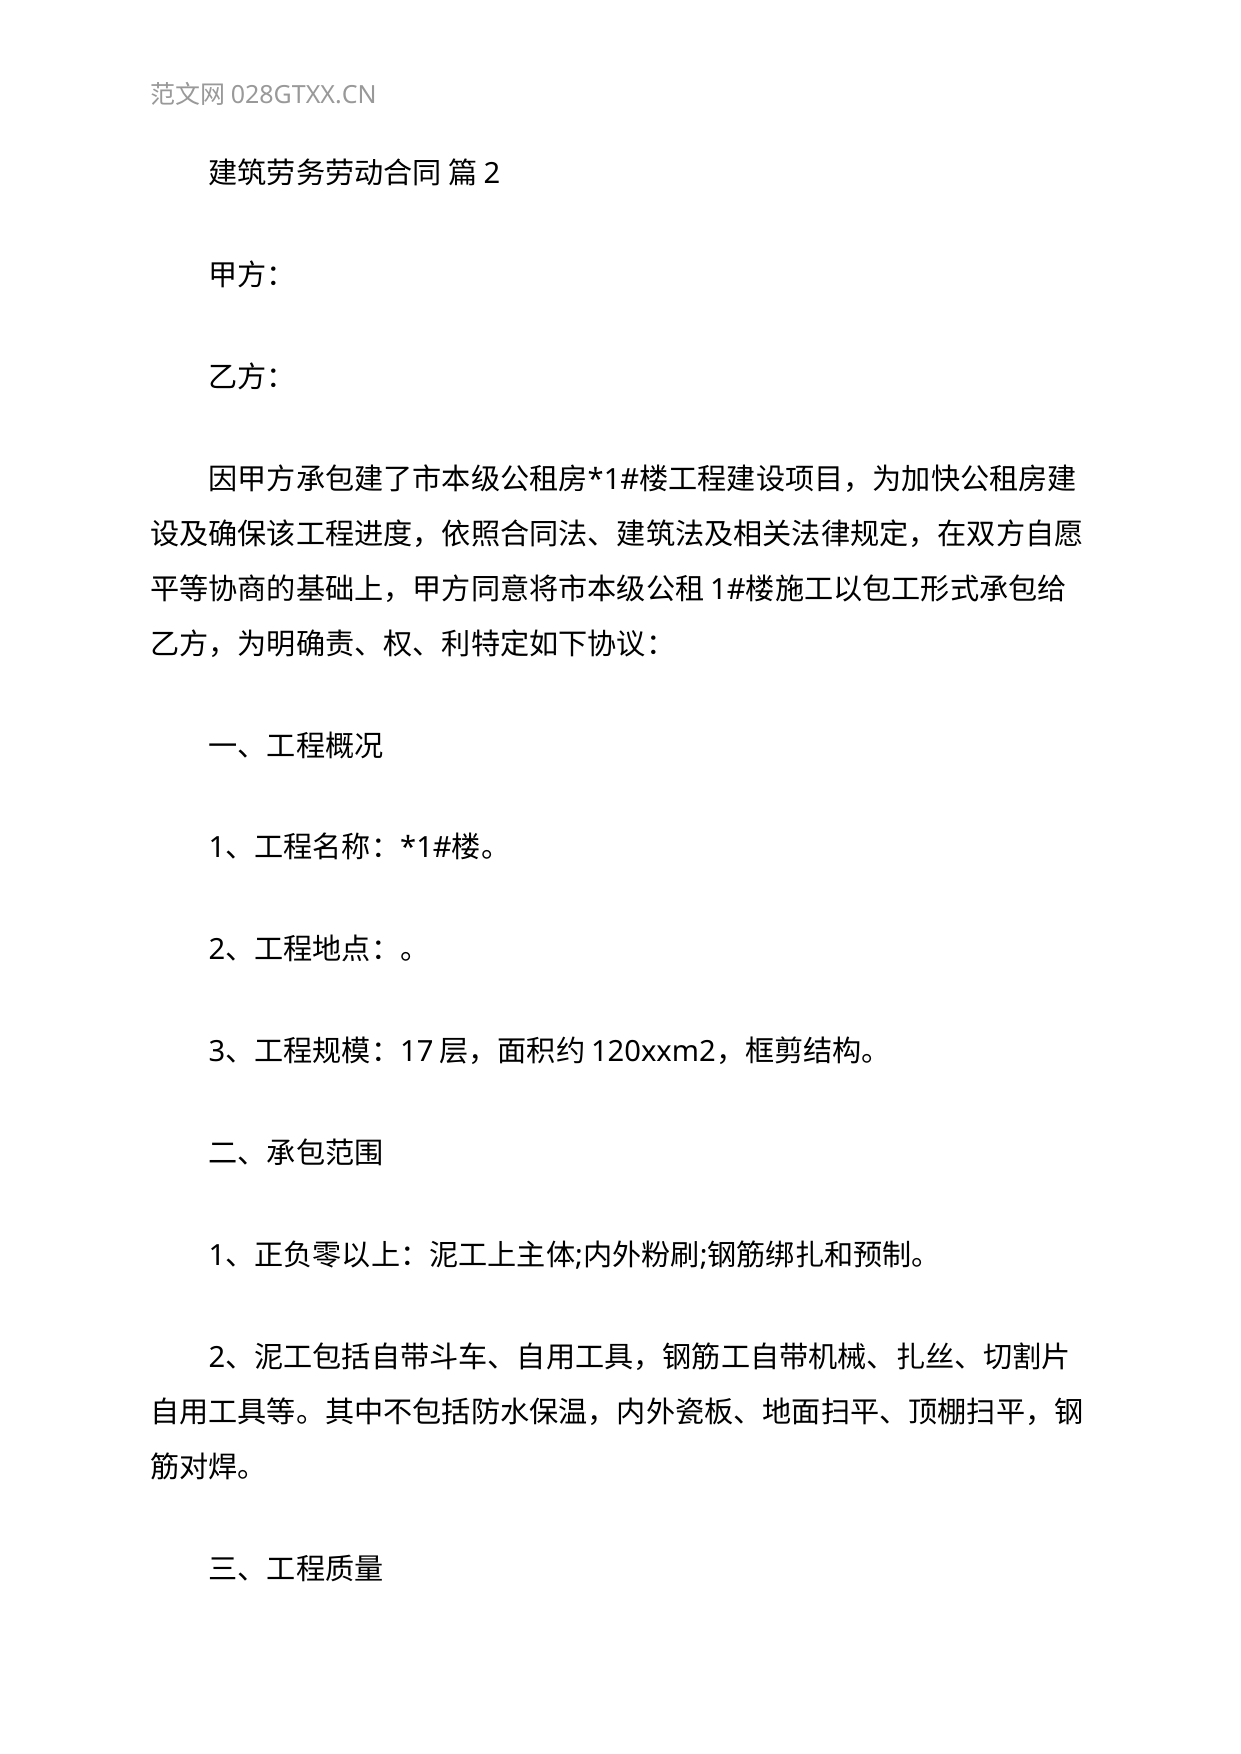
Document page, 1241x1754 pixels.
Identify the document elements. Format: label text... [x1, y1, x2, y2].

text 3、工程规模：17层，面积约120xxm2，框剪结构。 [150, 1028, 1090, 1070]
text 一、工程概况 [150, 722, 1090, 764]
text 建筑劳务劳动合同 篇2 [150, 150, 1090, 192]
text 2、泥工包括自带斗车、自用工具，钢筋工自带机械、扎丝、切割片自用工具等。其中不包括防水保温，内外瓷板、地面扫平、顶棚扫平，钢筋对焊。 [150, 1334, 1090, 1486]
text 三、工程质量 [150, 1545, 1090, 1588]
text 甲方： [150, 252, 1090, 294]
text 1、工程名称：*1#楼。 [150, 824, 1090, 866]
text 2、工程地点：。 [150, 926, 1090, 968]
text 1、正负零以上：泥工上主体;内外粉刷;钢筋绑扎和预制。 [150, 1232, 1090, 1274]
text 乙方： [150, 354, 1090, 396]
text 二、承包范围 [150, 1130, 1090, 1172]
text 因甲方承包建了市本级公租房*1#楼工程建设项目，为加快公租房建设及确保该工程进度，依照合同法、建筑法及相关法律规定，在双方自愿平等协商的基础上，甲方同意将市本级公租1#楼施工以包工形式承包给乙方，为明确责、权、利特定如下协议： [150, 456, 1090, 663]
